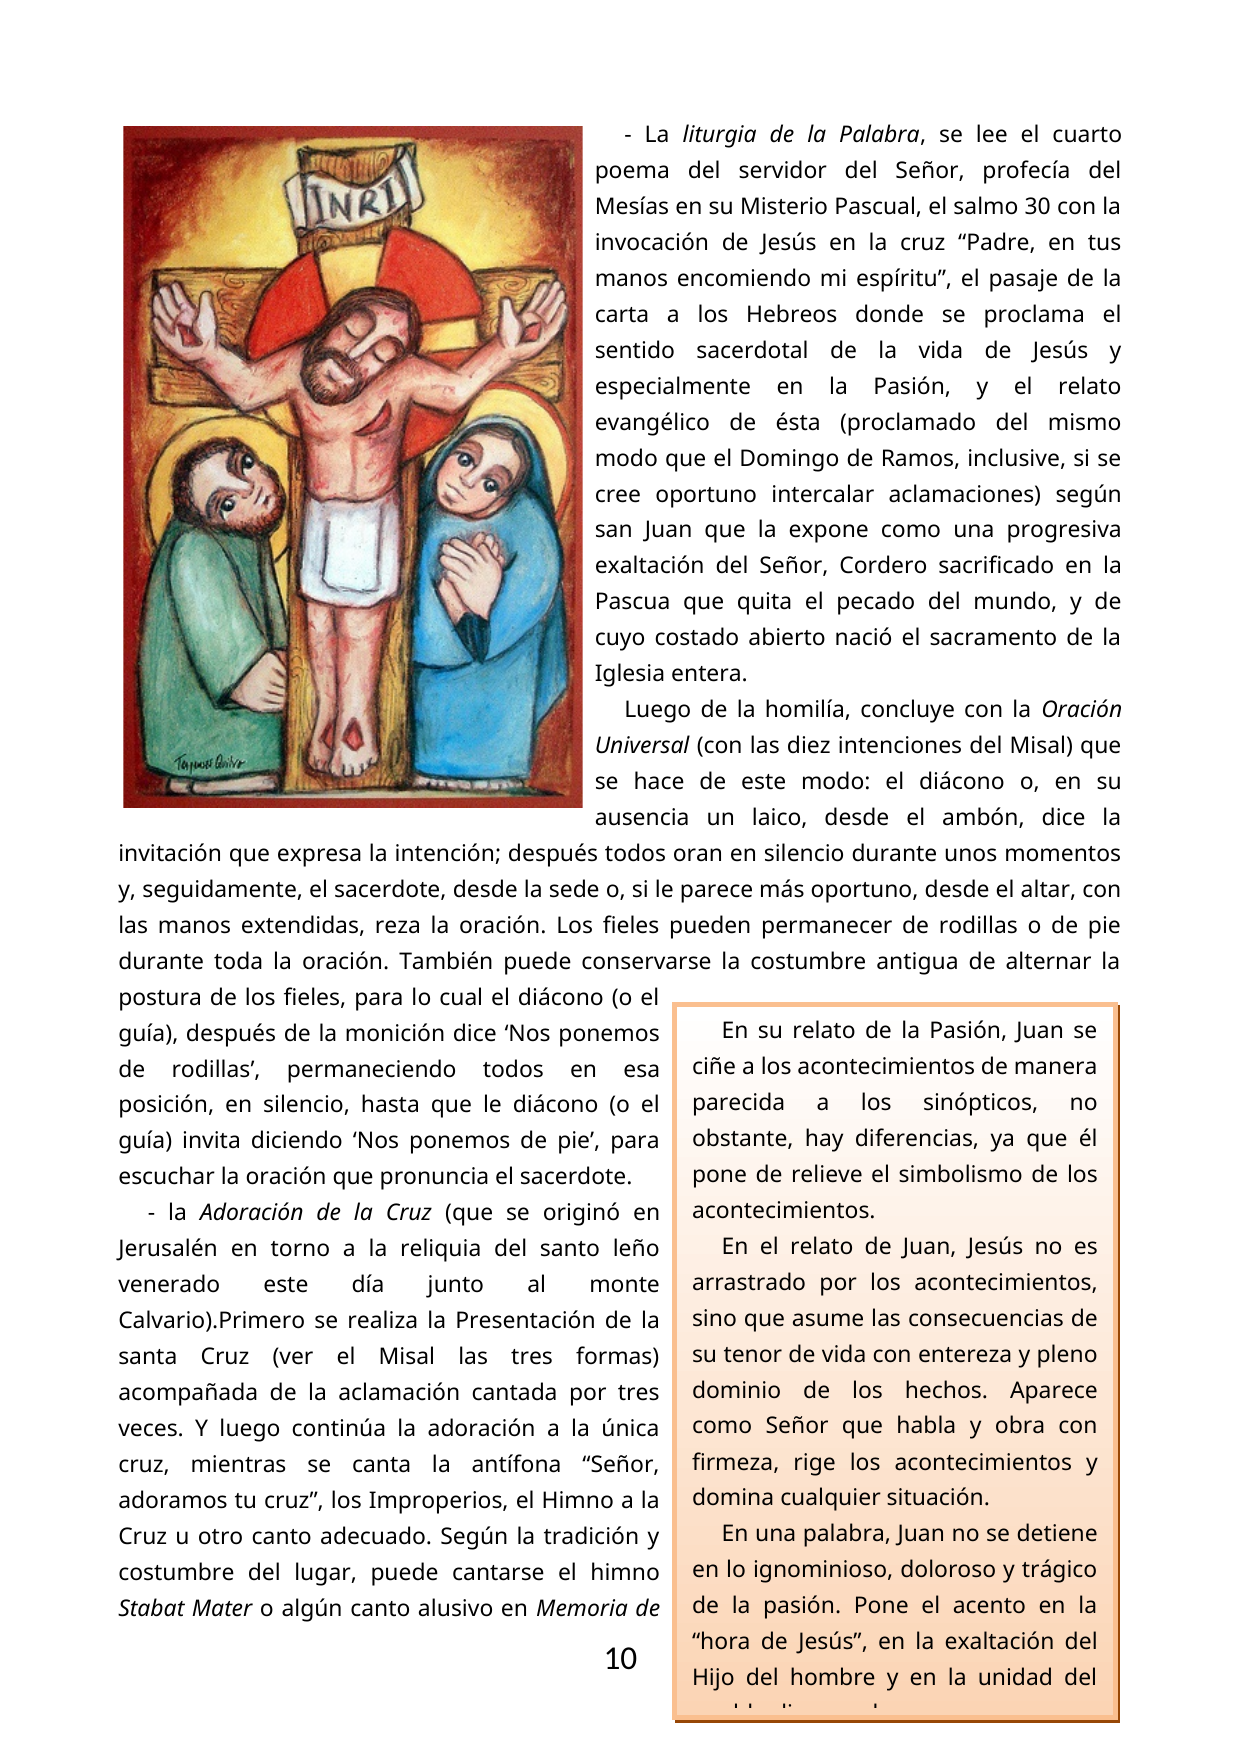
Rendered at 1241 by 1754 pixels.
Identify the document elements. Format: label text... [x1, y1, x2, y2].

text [118, 1196, 1122, 1623]
picture [120, 126, 583, 804]
text Luego de la homilía, concluye con la Oración Universal (con las diez intenciones del Misal) que se hace de este modo: el diácono o, en su ausencia un laico, desde el ambón, dice la invitación que expresa la intención; después todos oran en silencio durante unos momentos y, seguidamente, el sacerdote, desde la sede o, si le parece más oportuno, desde el altar, con las manos extendidas, reza la oración. Los fieles pueden permanecer de rodillas o de pie durante toda la oración. También puede conservarse la costumbre antigua de alternar la postura de los fieles, para lo cual el diácono (o el guía), después de la monición dice ‘Nos ponemos de rodillas’, permaneciendo todos en esa posición, en silencio, hasta que le diácono (o el guía) invita diciendo ‘Nos ponemos de pie’, para escuchar la oración que pronuncia el sacerdote. [118, 693, 1122, 1192]
